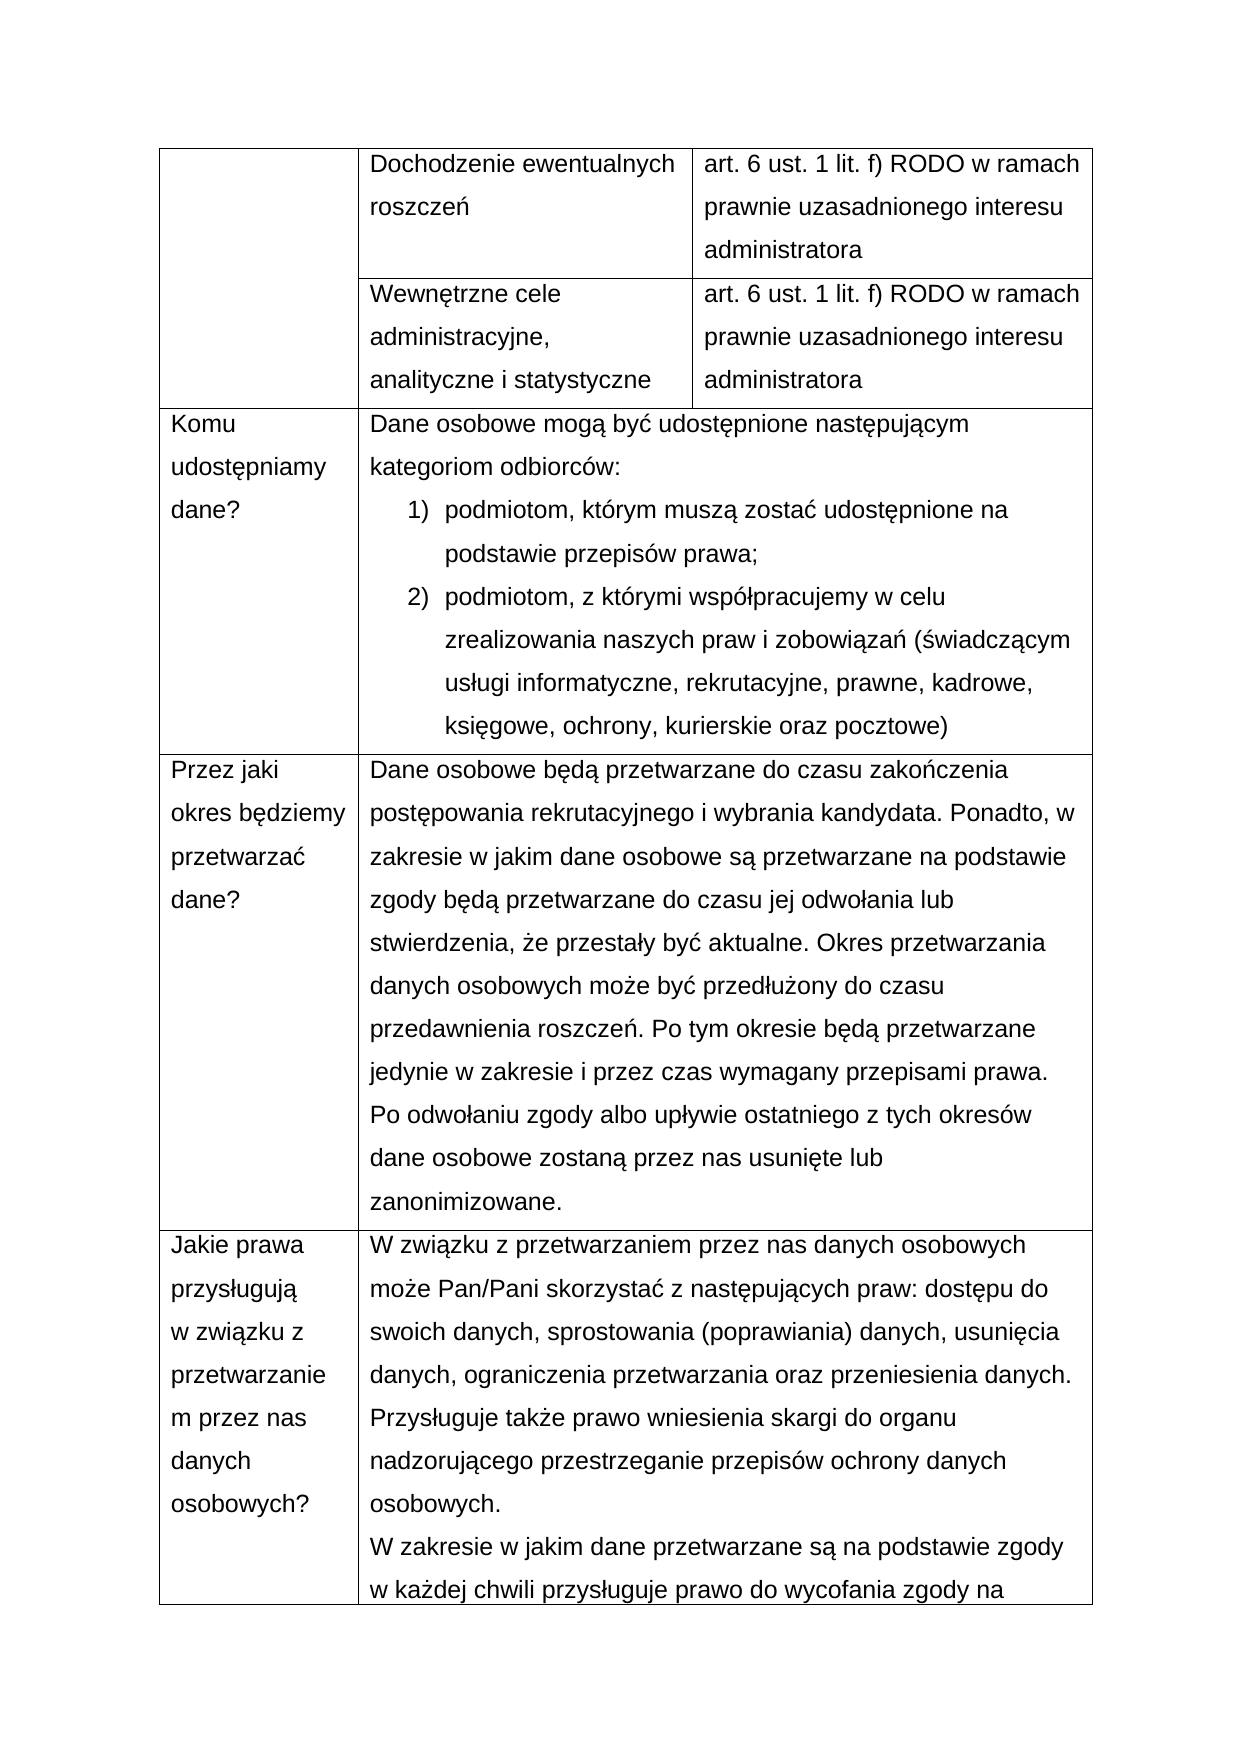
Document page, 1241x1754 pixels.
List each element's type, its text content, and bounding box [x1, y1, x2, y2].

table_cell Wewnętrzne cele administracyjne, analityczne i statystyczne [359, 279, 692, 408]
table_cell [160, 1231, 358, 1604]
table_cell Dochodzenie ewentualnych roszczeń [359, 149, 692, 278]
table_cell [693, 279, 1092, 408]
table_cell Komu udostępniamy dane? [160, 409, 358, 754]
table_cell Dane osobowe mogą być udostępnione następującym kategoriom odbiorców: podmiotom, którym muszą zostać udostępnione na podstawie przepisów prawa; podmiotom, z którymi współpracujemy w celu zrealizowania naszych praw i zobowiązań (świadczącym usługi informatyczne, rekrutacyjne, prawne, kadrowe, księgowe, ochrony, kurierskie oraz pocztowe) [359, 409, 1092, 754]
table_cell Dane osobowe będą przetwarzane do czasu zakończenia postępowania rekrutacyjnego i wybrania kandydata. Ponadto, w zakresie w jakim dane osobowe są przetwarzane na podstawie zgody będą przetwarzane do czasu jej odwołania lub stwierdzenia, że przestały być aktualne. Okres przetwarzania danych osobowych może być przedłużony do czasu przedawnienia roszczeń. Po tym okresie będą przetwarzane jedynie w zakresie i przez czas wymagany przepisami prawa. Po odwołaniu zgody albo upływie ostatniego z tych okresów dane osobowe zostaną przez nas usunięte lub zanonimizowane. [359, 755, 1092, 1229]
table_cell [693, 149, 1092, 278]
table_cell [359, 1231, 1092, 1604]
table_cell Przez jaki okres będziemy przetwarzać dane? [160, 755, 358, 1229]
